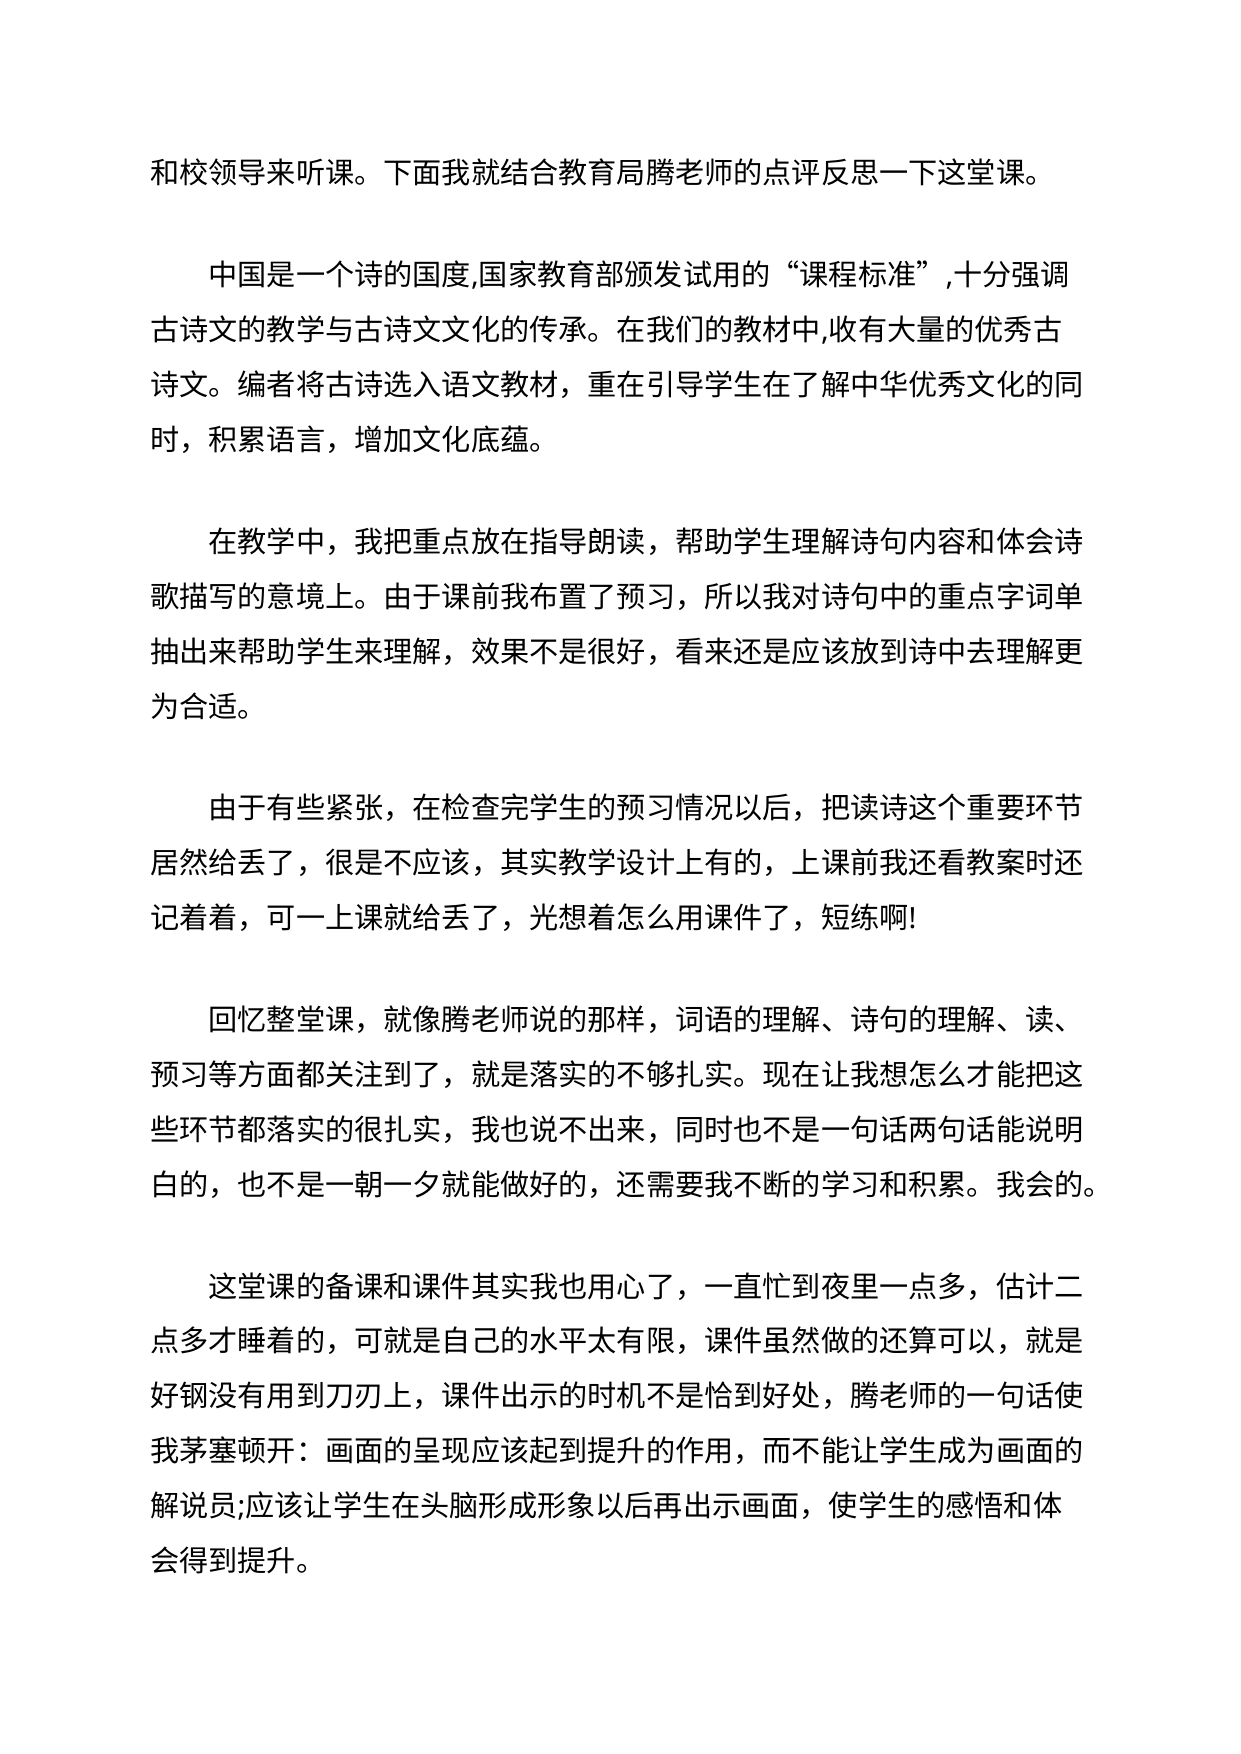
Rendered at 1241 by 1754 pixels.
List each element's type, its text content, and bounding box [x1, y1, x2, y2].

text 中国是一个诗的国度,国家教育部颁发试用的“课程标准”,十分强调古诗文的教学与古诗文文化的传承。在我们的教材中,收有大量的优秀古诗文。编者将古诗选入语文教材，重在引导学生在了解中华优秀文化的同时，积累语言，增加文化底蕴。 [150, 252, 1090, 459]
text 这堂课的备课和课件其实我也用心了，一直忙到夜里一点多，估计二点多才睡着的，可就是自己的水平太有限，课件虽然做的还算可以，就是好钢没有用到刀刃上，课件出示的时机不是恰到好处，腾老师的一句话使我茅塞顿开：画面的呈现应该起到提升的作用，而不能让学生成为画面的解说员;应该让学生在头脑形成形象以后再出示画面，使学生的感悟和体会得到提升。 [150, 1263, 1090, 1580]
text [150, 150, 1090, 192]
text 由于有些紧张，在检查完学生的预习情况以后，把读诗这个重要环节居然给丢了，很是不应该，其实教学设计上有的，上课前我还看教案时还记着着，可一上课就给丢了，光想着怎么用课件了，短练啊! [150, 785, 1090, 937]
text 回忆整堂课，就像腾老师说的那样，词语的理解、诗句的理解、读、预习等方面都关注到了，就是落实的不够扎实。现在让我想怎么才能把这些环节都落实的很扎实，我也说不出来，同时也不是一句话两句话能说明白的，也不是一朝一夕就能做好的，还需要我不断的学习和积累。我会的。 [150, 997, 1090, 1204]
text 在教学中，我把重点放在指导朗读，帮助学生理解诗句内容和体会诗歌描写的意境上。由于课前我布置了预习，所以我对诗句中的重点字词单抽出来帮助学生来理解，效果不是很好，看来还是应该放到诗中去理解更为合适。 [150, 518, 1090, 725]
